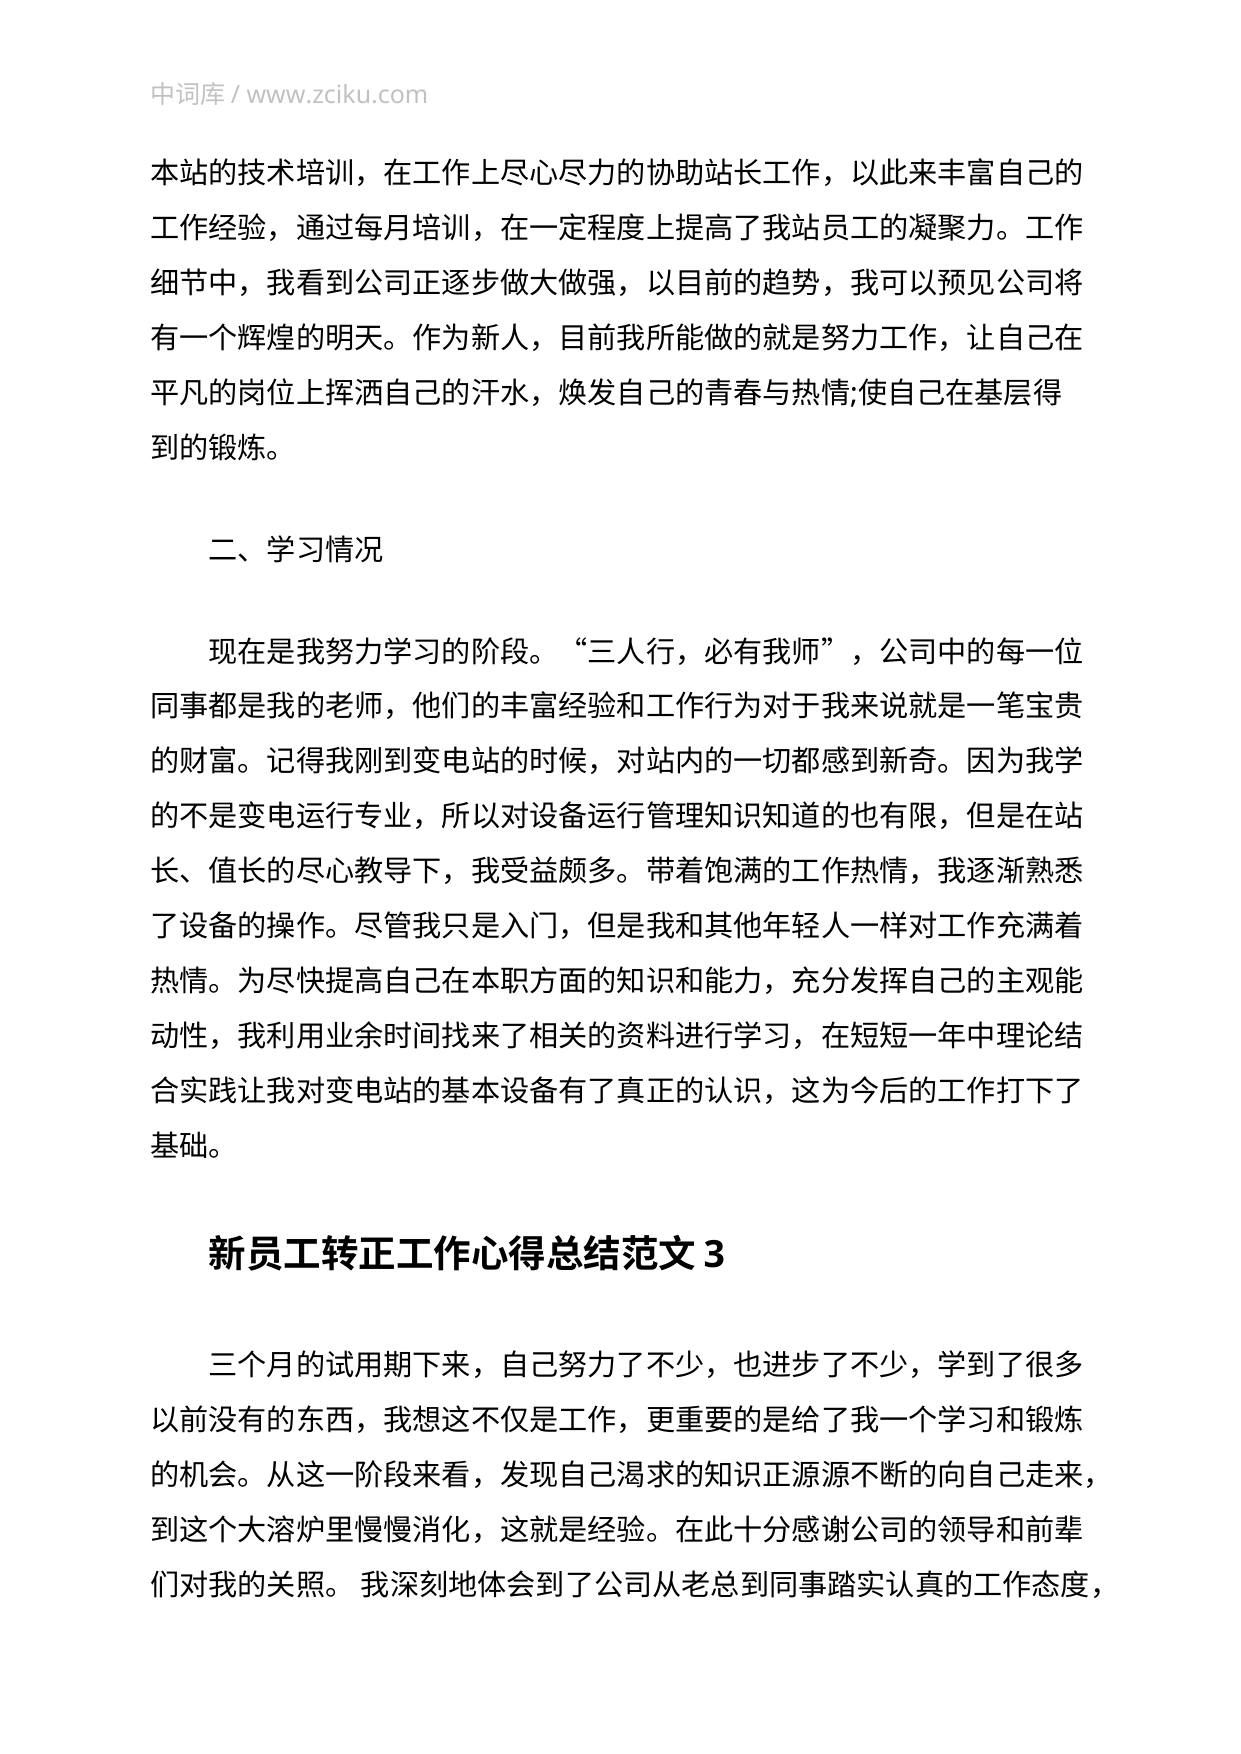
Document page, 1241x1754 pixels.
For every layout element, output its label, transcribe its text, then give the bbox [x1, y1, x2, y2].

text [150, 150, 1090, 467]
text 新员工转正工作心得总结范文3 [150, 1224, 1090, 1278]
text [150, 1342, 1090, 1603]
text 现在是我努力学习的阶段。“三人行，必有我师”，公司中的每一位同事都是我的老师，他们的丰富经验和工作行为对于我来说就是一笔宝贵的财富。记得我刚到变电站的时候，对站内的一切都感到新奇。因为我学的不是变电运行专业，所以对设备运行管理知识知道的也有限，但是在站长、值长的尽心教导下，我受益颇多。带着饱满的工作热情，我逐渐熟悉了设备的操作。尽管我只是入门，但是我和其他年轻人一样对工作充满着热情。为尽快提高自己在本职方面的知识和能力，充分发挥自己的主观能动性，我利用业余时间找来了相关的资料进行学习，在短短一年中理论结合实践让我对变电站的基本设备有了真正的认识，这为今后的工作打下了基础。 [150, 628, 1090, 1164]
text 二、学习情况 [150, 526, 1090, 569]
